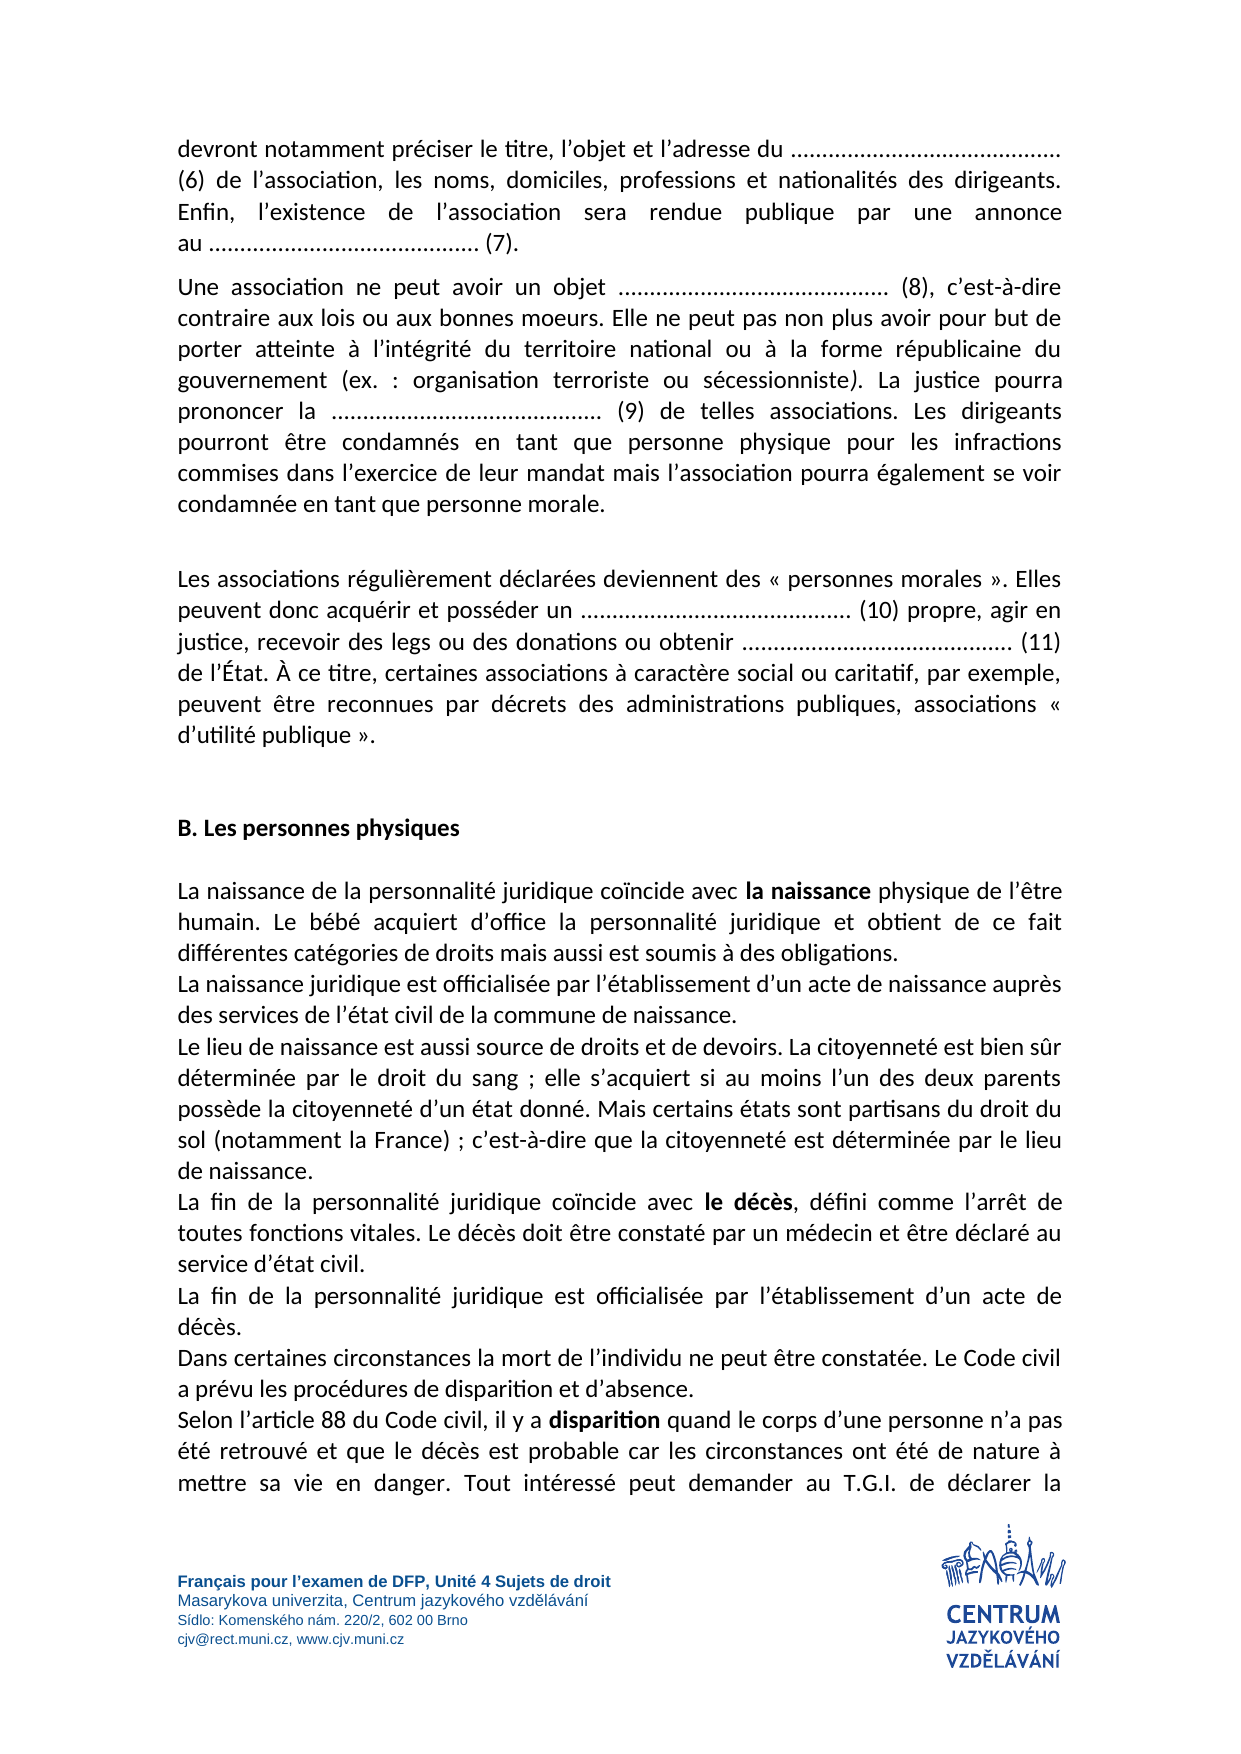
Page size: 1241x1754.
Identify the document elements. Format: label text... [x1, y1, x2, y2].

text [177, 1404, 1063, 1497]
text La fin de la personnalité juridique est officialisée par l’établissement d’un acte de décès. [177, 1279, 1063, 1341]
text La fin de la personnalité juridique coïncide avec le décès, défini comme l’arrêt de toutes fonctions vitales. Le décès doit être constaté par un médecin et être déclaré au service d’état civil. [177, 1186, 1063, 1279]
text Dans certaines circonstances la mort de l’individu ne peut être constatée. Le Code civil a prévu les procédures de disparition et d’absence. [177, 1341, 1063, 1404]
text Le lieu de naissance est aussi source de droits et de devoirs. La citoyenneté est bien sûr déterminée par le droit du sang ; elle s’acquiert si au moins l’un des deux parents possède la citoyenneté d’un état donné. Mais certains états sont partisans du droit du sol (notamment la France) ; c’est-à-dire que la citoyenneté est déterminée par le lieu de naissance. [177, 1030, 1063, 1186]
text Une association ne peut avoir un objet ........................................... (8), c’est-à-dire contraire aux lois ou aux bonnes moeurs. Elle ne peut pas non plus avoir pour but de porter atteinte à l’intégrité du territoire national ou à la forme républicaine du gouvernement (ex. : organisation terroriste ou sécessionniste). La justice pourra prononcer la ........................................... (9) de telles associations. Les dirigeants pourront être condamnés en tant que personne physique pour les infractions commises dans l’exercice de leur mandat mais l’association pourra également se voir condamnée en tant que personne morale. [177, 270, 1063, 519]
text B. Les personnes physiques [177, 812, 1063, 843]
text La naissance de la personnalité juridique coïncide avec la naissance physique de l’être humain. Le bébé acquiert d’office la personnalité juridique et obtient de ce fait différentes catégories de droits mais aussi est soumis à des obligations. [177, 874, 1063, 968]
text Les associations régulièrement déclarées deviennent des « personnes morales ». Elles peuvent donc acquérir et posséder un ........................................... (10) propre, agir en justice, recevoir des legs ou des donations ou obtenir ........................................... (11) de l’État. À ce titre, certaines associations à caractère social ou caritatif, par exemple, peuvent être reconnues par décrets des administrations publiques, associations « d’utilité publique ». [177, 532, 1063, 750]
text La naissance juridique est officialisée par l’établissement d’un acte de naissance auprès des services de l’état civil de la commune de naissance. [177, 968, 1063, 1030]
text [177, 133, 1063, 257]
